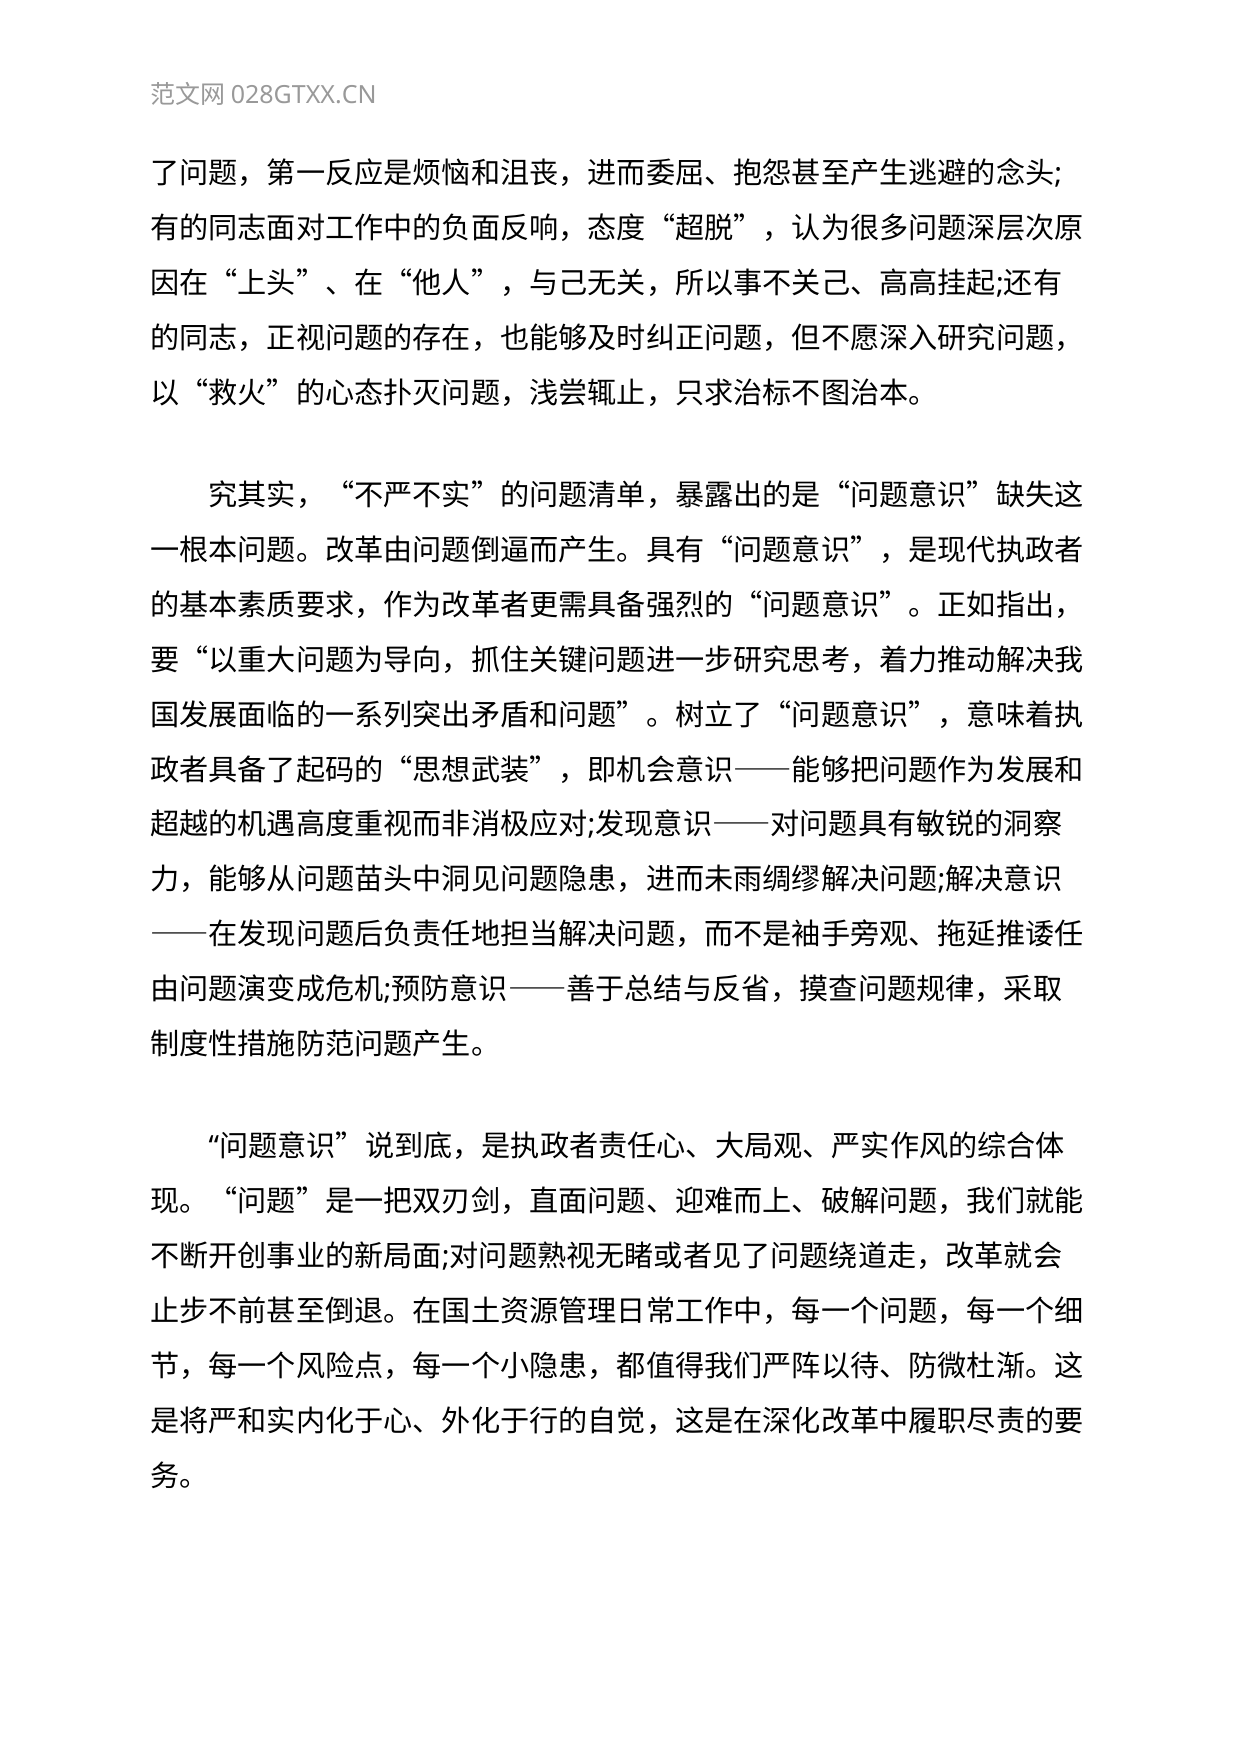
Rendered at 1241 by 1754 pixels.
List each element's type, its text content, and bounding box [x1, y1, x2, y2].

text “问题意识”说到底，是执政者责任心、大局观、严实作风的综合体现。“问题”是一把双刃剑，直面问题、迎难而上、破解问题，我们就能不断开创事业的新局面;对问题熟视无睹或者见了问题绕道走，改革就会止步不前甚至倒退。在国土资源管理日常工作中，每一个问题，每一个细节，每一个风险点，每一个小隐患，都值得我们严阵以待、防微杜渐。这是将严和实内化于心、外化于行的自觉，这是在深化改革中履职尽责的要务。 [150, 1123, 1090, 1494]
text 究其实，“不严不实”的问题清单，暴露出的是“问题意识”缺失这一根本问题。改革由问题倒逼而产生。具有“问题意识”，是现代执政者的基本素质要求，作为改革者更需具备强烈的“问题意识”。正如指出，要“以重大问题为导向，抓住关键问题进一步研究思考，着力推动解决我国发展面临的一系列突出矛盾和问题”。树立了“问题意识”，意味着执政者具备了起码的“思想武装”，即机会意识——能够把问题作为发展和超越的机遇高度重视而非消极应对;发现意识——对问题具有敏锐的洞察力，能够从问题苗头中洞见问题隐患，进而未雨绸缪解决问题;解决意识——在发现问题后负责任地担当解决问题，而不是袖手旁观、拖延推诿任由问题演变成危机;预防意识——善于总结与反省，摸查问题规律，采取制度性措施防范问题产生。 [150, 472, 1090, 1063]
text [150, 150, 1090, 412]
